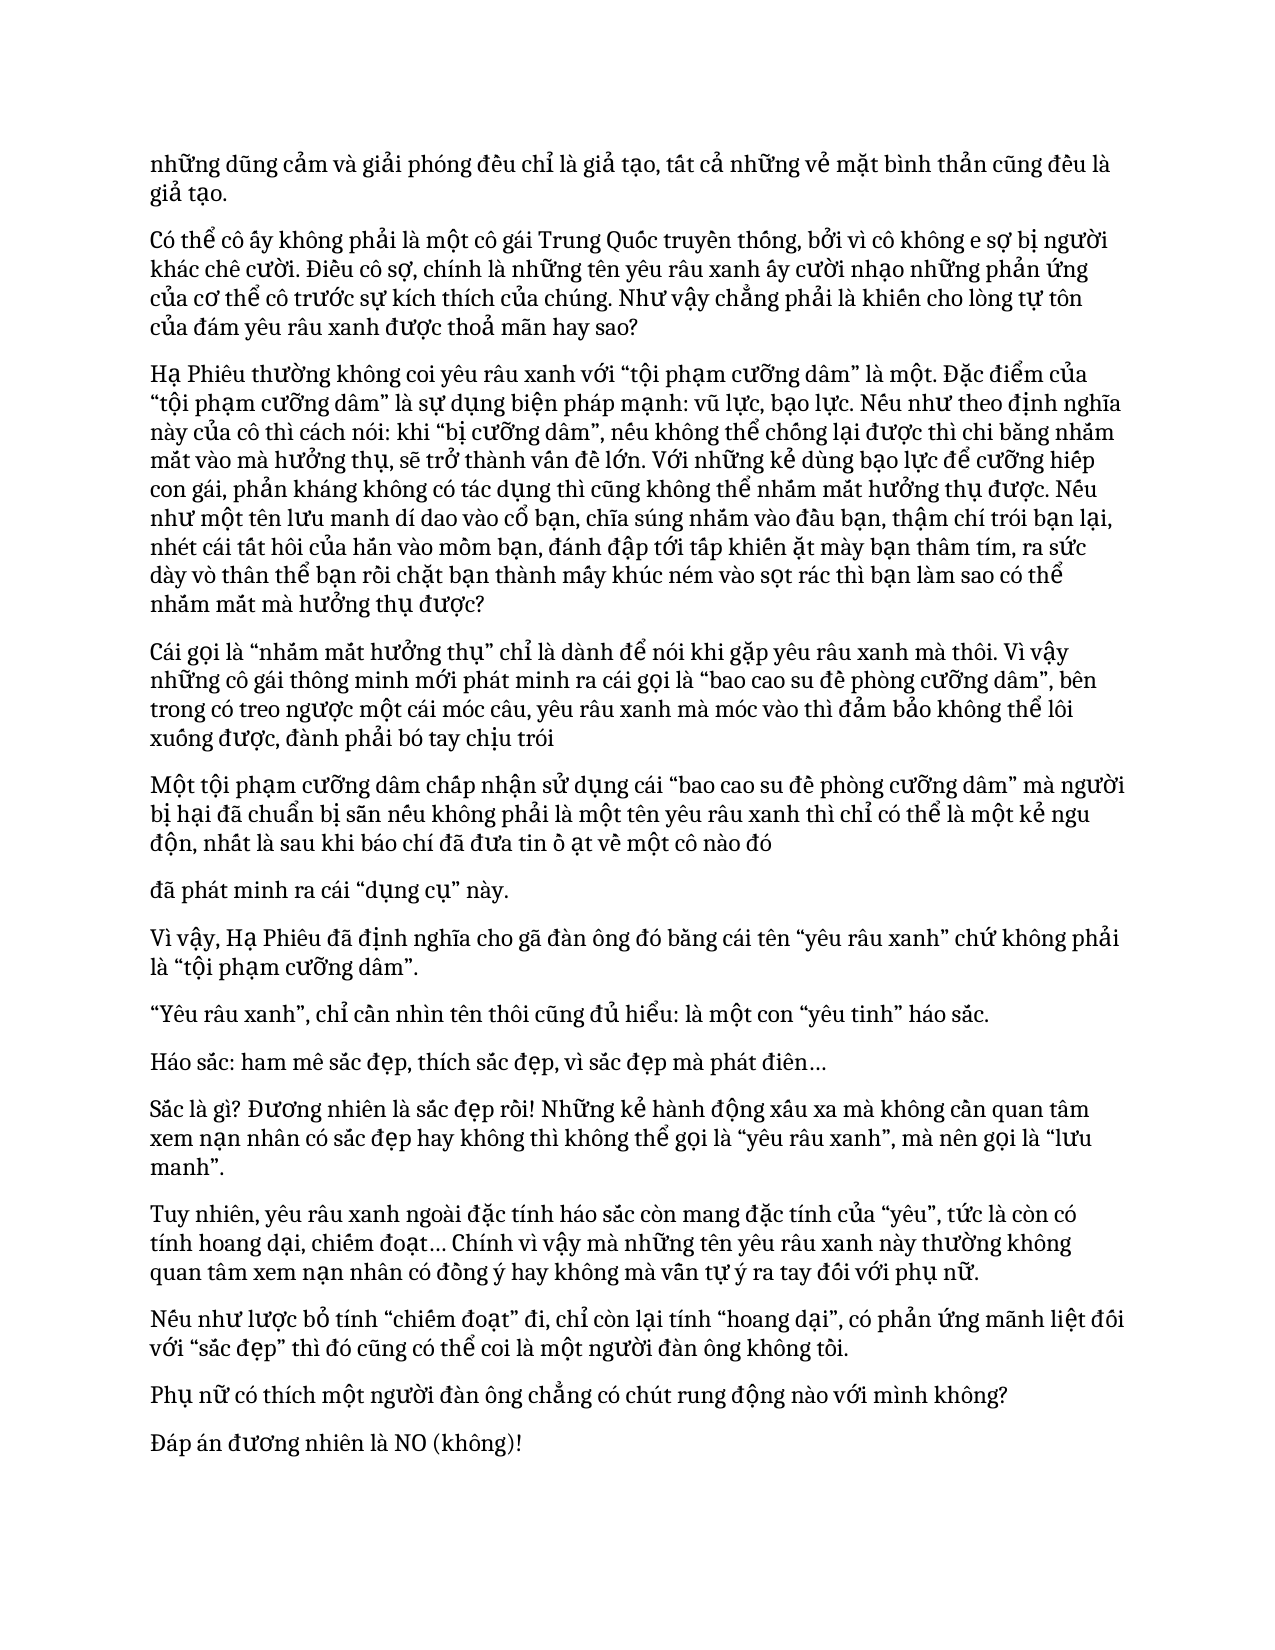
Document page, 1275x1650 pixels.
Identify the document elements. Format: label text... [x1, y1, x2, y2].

text Nếu như lược bỏ tính “chiếm đoạt” đi, chỉ còn lại tính “hoang dại”, có phản ứng mãnh liệt đối với “sắc đẹp” thì đó cũng có thể coi là một người đàn ông không tồi. [150, 1305, 1125, 1362]
text Cái gọi là “nhắm mắt hưởng thụ” chỉ là dành để nói khi gặp yêu râu xanh mà thôi. Vì vậy những cô gái thông minh mới phát minh ra cái gọi là “bao cao su đề phòng cưỡng dâm”, bên trong có treo ngược một cái móc câu, yêu râu xanh mà móc vào thì đảm bảo không thể lôi xuống được, đành phải bó tay chịu trói [150, 637, 1125, 752]
text Có thể cô ấy không phải là một cô gái Trung Quốc truyền thống, bởi vì cô không e sợ bị người khác chê cười. Điều cô sợ, chính là những tên yêu râu xanh ấy cười nhạo những phản ứng của cơ thể cô trước sự kích thích của chúng. Như vậy chẳng phải là khiến cho lòng tự tôn của đám yêu râu xanh được thoả mãn hay sao? [150, 226, 1125, 341]
text Đáp án đương nhiên là NO (không)! [150, 1429, 1125, 1457]
text Sắc là gì? Đương nhiên là sắc đẹp rồi! Những kẻ hành động xấu xa mà không cần quan tâm xem nạn nhân có sắc đẹp hay không thì không thể gọi là “yêu râu xanh”, mà nên gọi là “lưu manh”. [150, 1095, 1125, 1181]
text đã phát minh ra cái “dụng cụ” này. [150, 876, 1125, 905]
text Vì vậy, Hạ Phiêu đã định nghĩa cho gã đàn ông đó bằng cái tên “yêu râu xanh” chứ không phải là “tội phạm cưỡng dâm”. [150, 924, 1125, 981]
text “Yêu râu xanh”, chỉ cần nhìn tên thôi cũng đủ hiểu: là một con “yêu tinh” háo sắc. [150, 1000, 1125, 1029]
text Tuy nhiên, yêu râu xanh ngoài đặc tính háo sắc còn mang đặc tính của “yêu”, tức là còn có tính hoang dại, chiếm đoạt… Chính vì vậy mà những tên yêu râu xanh này thường không quan tâm xem nạn nhân có đồng ý hay không mà vẫn tự ý ra tay đối với phụ nữ. [150, 1200, 1125, 1286]
text Phụ nữ có thích một người đàn ông chẳng có chút rung động nào với mình không? [150, 1381, 1125, 1410]
text Hạ Phiêu thường không coi yêu râu xanh với “tội phạm cưỡng dâm” là một. Đặc điểm của “tội phạm cưỡng dâm” là sự dụng biện pháp mạnh: vũ lực, bạo lực. Nếu như theo định nghĩa này của cô thì cách nói: khi “bị cưỡng dâm”, nếu không thể chống lại được thì chi bằng nhắm mắt vào mà hưởng thụ, sẽ trở thành vấn đề lớn. Với những kẻ dùng bạo lực để cưỡng hiếp con gái, phản kháng không có tác dụng thì cũng không thể nhắm mắt hưởng thụ được. Nếu như một tên lưu manh dí dao vào cổ bạn, chĩa súng nhắm vào đầu bạn, thậm chí trói bạn lại, nhét cái tất hôi của hắn vào mồm bạn, đánh đập tới tấp khiến ặt mày bạn thâm tím, ra sức dày vò thân thể bạn rồi chặt bạn thành mấy khúc ném vào sọt rác thì bạn làm sao có thể nhắm mắt mà hưởng thụ được? [150, 360, 1125, 619]
text Háo sắc: ham mê sắc đẹp, thích sắc đẹp, vì sắc đẹp mà phát điên… [150, 1047, 1125, 1076]
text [150, 150, 1125, 207]
text Một tội phạm cưỡng dâm chấp nhận sử dụng cái “bao cao su đề phòng cưỡng dâm” mà người bị hại đã chuẩn bị sẵn nếu không phải là một tên yêu râu xanh thì chỉ có thể là một kẻ ngu độn, nhất là sau khi báo chí đã đưa tin ồ ạt về một cô nào đó [150, 771, 1125, 857]
